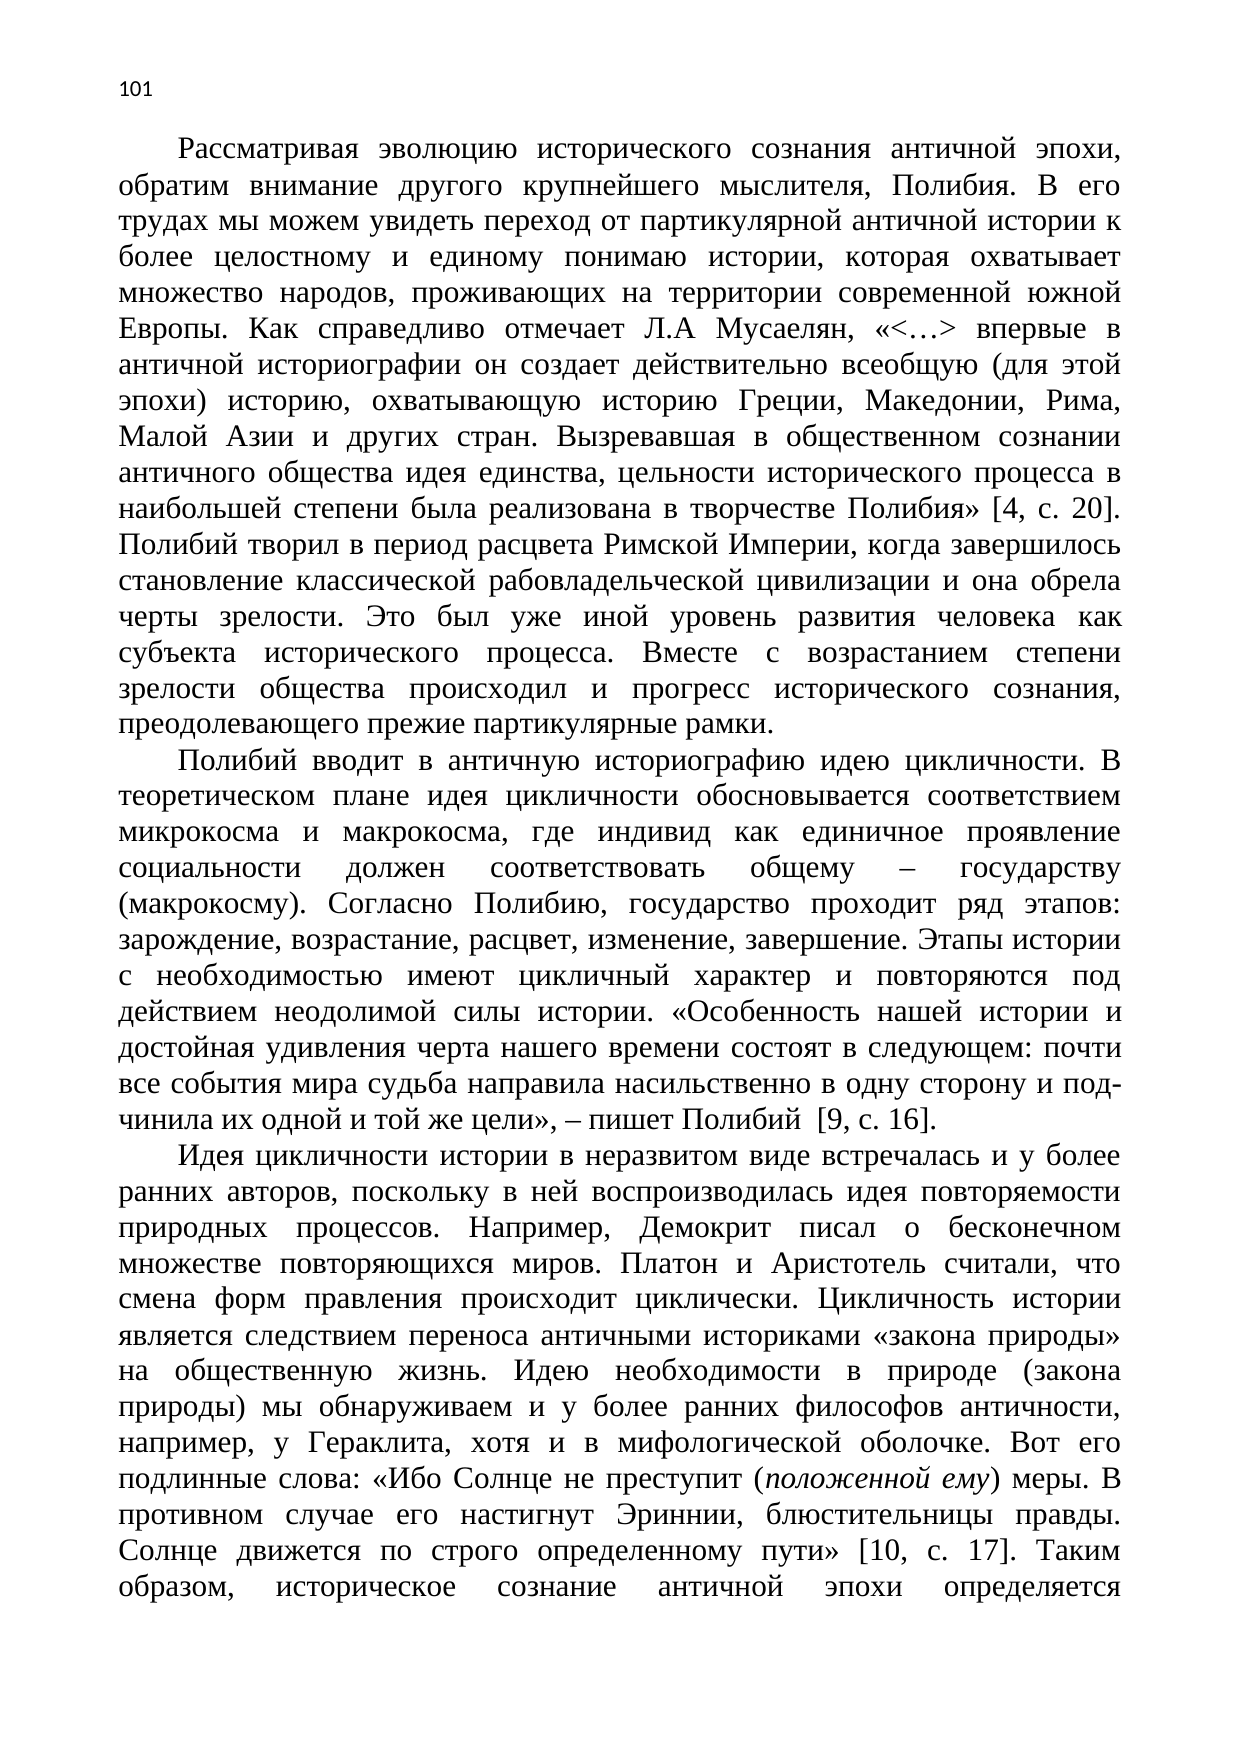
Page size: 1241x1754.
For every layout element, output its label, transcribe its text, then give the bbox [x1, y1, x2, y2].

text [118, 1136, 1122, 1603]
text Полибий вводит в античную историографию идею цикличности. В теоретическом плане идея цикличности обосновывается соответствием микрокосма и макрокосма, где индивид как единичное проявление социальности должен соответствовать общему – государству (макрокосму). Согласно Полибию, государство проходит ряд этапов: зарождение, возрастание, расцвет, изменение, завершение. Этапы истории с необходимостью имеют цикличный характер и повторяются под действием неодолимой силы истории. «Особенность нашей истории и достойная удивления черта нашего времени состоят в следующем: почти все события мира судьба направила насильственно в одну сторону и подчинила их одной и той же цели», – пишет Полибий [9, с. 16]. [118, 741, 1122, 1136]
text Рассматривая эволюцию исторического сознания античной эпохи, обратим внимание другого крупнейшего мыслителя, Полибия. В его трудах мы можем увидеть переход от партикулярной античной истории к более целостному и единому понимаю истории, которая охватывает множество народов, проживающих на территории современной южной Европы. Как справедливо отмечает Л.А Мусаелян, «<…> впервые в античной историографии он создает действительно всеобщую (для этой эпохи) историю, охватывающую историю Греции, Македонии, Рима, Малой Азии и других стран. Вызревавшая в общественном сознании античного общества идея единства, цельности исторического процесса в наибольшей степени была реализована в творчестве Полибия» [4, с. 20]. Полибий творил в период расцвета Римской Империи, когда завершилось становление классической рабовладельческой цивилизации и она обрела черты зрелости. Это был уже иной уровень развития человека как субъекта исторического процесса. Вместе с возрастанием степени зрелости общества происходил и прогресс исторического сознания, преодолевающего прежие партикулярные рамки. [118, 130, 1122, 741]
